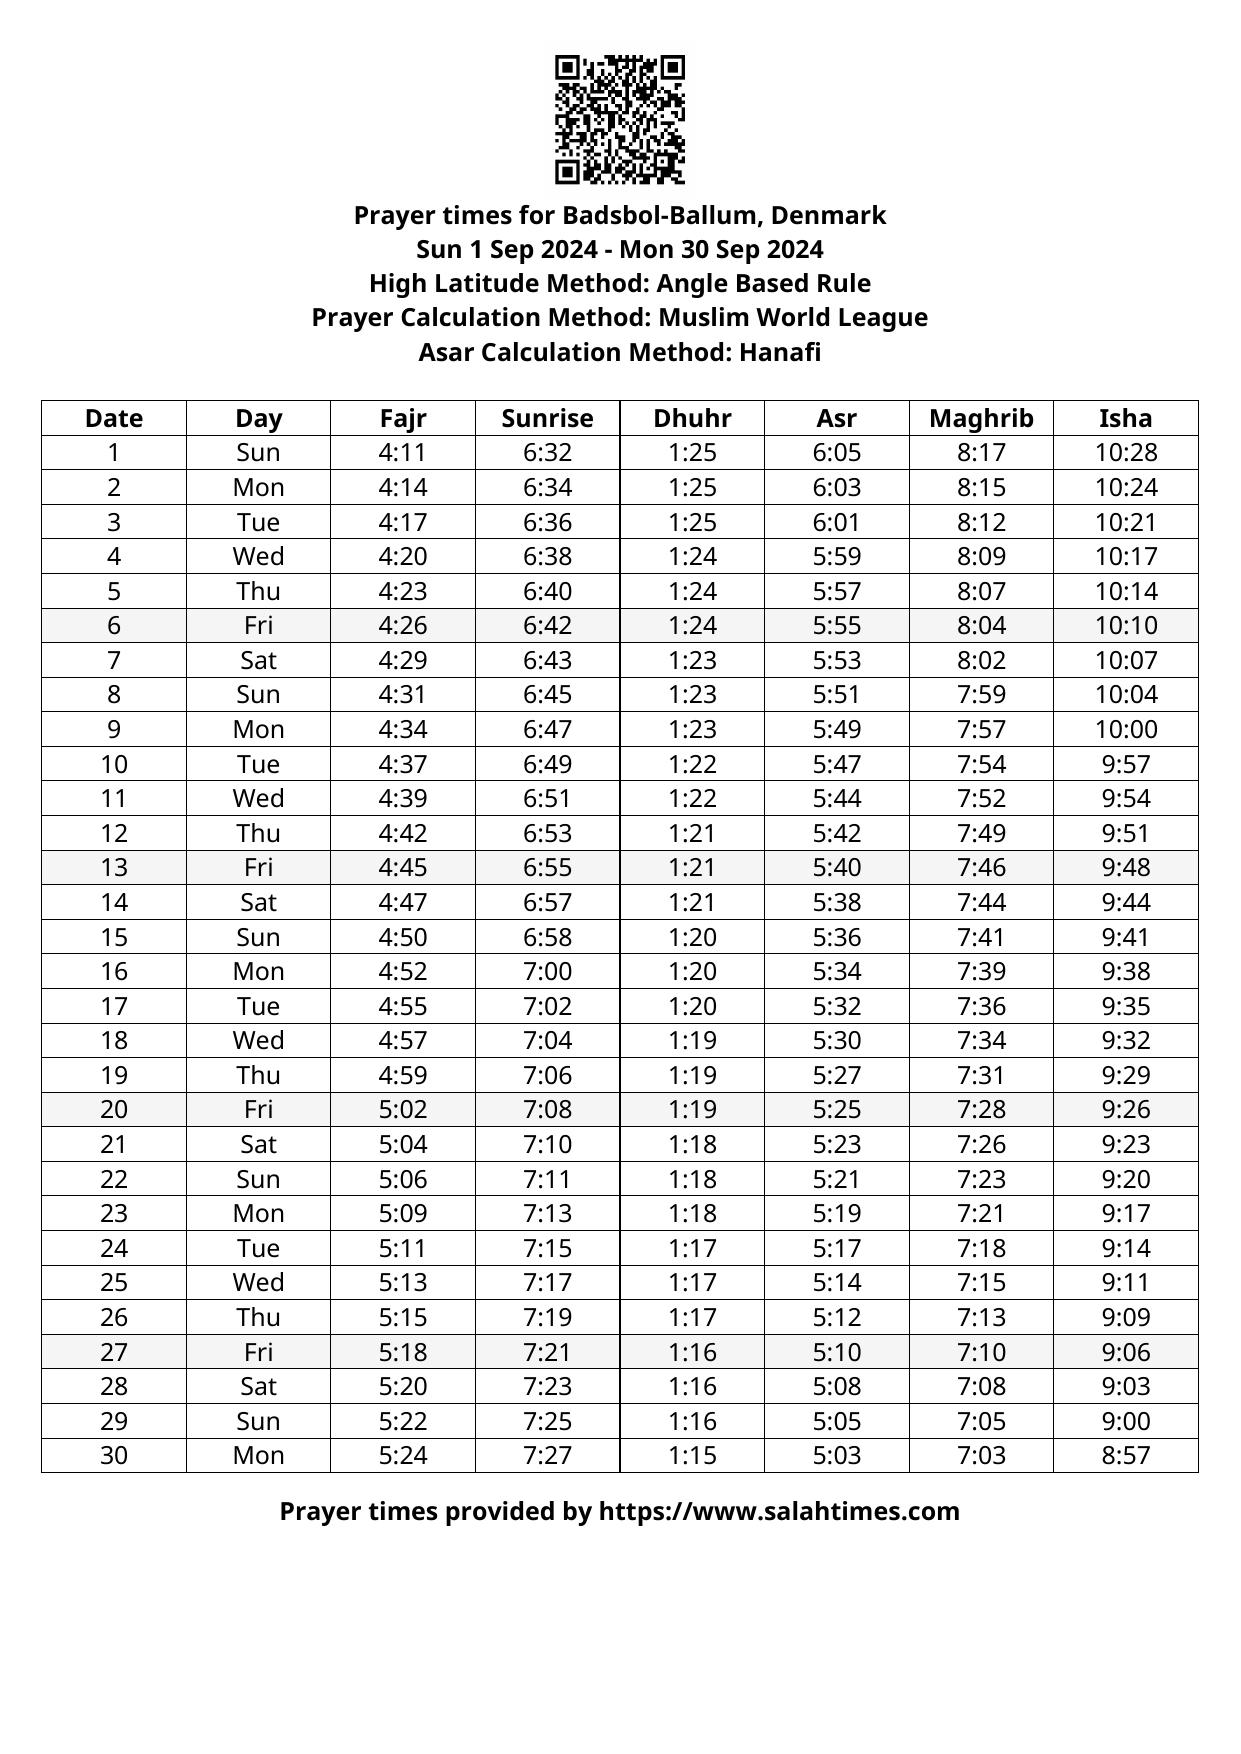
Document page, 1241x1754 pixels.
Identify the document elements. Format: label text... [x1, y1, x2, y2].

table_cell 7:23 [476, 1369, 619, 1403]
table_cell 5:42 [765, 816, 909, 849]
text Prayer times for Badsbol-Ballum, Denmark [42, 198, 1198, 232]
table_cell 7:03 [910, 1439, 1053, 1472]
table_cell 20 [42, 1093, 186, 1126]
table_cell 4:14 [331, 470, 475, 504]
table_cell 5:03 [765, 1439, 909, 1472]
text Prayer Calculation Method: Muslim World League [42, 300, 1198, 334]
table_cell 5:10 [765, 1335, 909, 1368]
table_cell 9:38 [1054, 954, 1198, 988]
table_cell 1:20 [621, 920, 764, 953]
table_cell 5 [42, 574, 186, 607]
table_cell 5:47 [765, 747, 909, 780]
table_cell 6:47 [476, 712, 619, 746]
table_header Fajr [331, 401, 475, 434]
table_cell 1:19 [621, 1093, 764, 1126]
table_cell 7:08 [476, 1093, 619, 1126]
table_cell 4:17 [331, 505, 475, 538]
table_cell 7:19 [476, 1300, 619, 1334]
table_cell 7:44 [910, 885, 1053, 919]
table_cell 5:08 [765, 1369, 909, 1403]
table_cell 4:31 [331, 678, 475, 711]
table_cell 10:17 [1054, 539, 1198, 573]
table_cell Sun [187, 1404, 330, 1437]
table_cell Tue [187, 505, 330, 538]
table_cell 5:17 [765, 1231, 909, 1264]
table_cell 7:04 [476, 1024, 619, 1057]
table_cell 5:18 [331, 1335, 475, 1368]
table_cell 9:54 [1054, 781, 1198, 815]
table_cell 30 [42, 1439, 186, 1472]
table_cell 1:23 [621, 643, 764, 677]
table_cell 9:32 [1054, 1024, 1198, 1057]
table_cell 4:52 [331, 954, 475, 988]
table_cell 4:11 [331, 436, 475, 469]
table_cell 9:26 [1054, 1093, 1198, 1126]
table_cell 13 [42, 851, 186, 884]
table_cell 5:15 [331, 1300, 475, 1334]
table_cell 1:20 [621, 954, 764, 988]
table_cell 21 [42, 1127, 186, 1161]
table_cell 1:17 [621, 1300, 764, 1334]
table_cell 6:55 [476, 851, 619, 884]
table_cell 6:42 [476, 609, 619, 642]
table_cell 6:01 [765, 505, 909, 538]
table_header Dhuhr [621, 401, 764, 434]
table_cell 6:53 [476, 816, 619, 849]
table_cell 7:52 [910, 781, 1053, 815]
table_header Sunrise [476, 401, 619, 434]
table_cell 7:11 [476, 1162, 619, 1195]
table_cell Sat [187, 1127, 330, 1161]
table_cell 5:06 [331, 1162, 475, 1195]
table_cell Sun [187, 1162, 330, 1195]
table_cell Tue [187, 1231, 330, 1264]
table_cell 27 [42, 1335, 186, 1368]
table_cell 7:10 [476, 1127, 619, 1161]
table_cell Sat [187, 643, 330, 677]
table_cell 5:40 [765, 851, 909, 884]
table_cell 4:23 [331, 574, 475, 607]
table_cell 25 [42, 1266, 186, 1299]
table_cell Mon [187, 954, 330, 988]
table_cell Thu [187, 816, 330, 849]
table_cell 8:57 [1054, 1439, 1198, 1472]
table_cell 7:31 [910, 1058, 1053, 1092]
table_cell 7:08 [910, 1369, 1053, 1403]
table_cell 1:19 [621, 1058, 764, 1092]
table_cell 16 [42, 954, 186, 988]
table_cell Wed [187, 781, 330, 815]
table_cell 7:27 [476, 1439, 619, 1472]
table_cell 7:46 [910, 851, 1053, 884]
table_cell 9:44 [1054, 885, 1198, 919]
table_cell 10:28 [1054, 436, 1198, 469]
table_cell 9:14 [1054, 1231, 1198, 1264]
table_cell 1:24 [621, 539, 764, 573]
table_cell 1:18 [621, 1127, 764, 1161]
table_cell 8:12 [910, 505, 1053, 538]
table_cell Thu [187, 1058, 330, 1092]
table_cell 5:32 [765, 989, 909, 1022]
table_cell 7:13 [910, 1300, 1053, 1334]
table_cell 1:24 [621, 609, 764, 642]
text Asar Calculation Method: Hanafi [42, 334, 1198, 368]
table_cell Thu [187, 1300, 330, 1334]
table_cell 1:22 [621, 781, 764, 815]
table_cell 1:23 [621, 712, 764, 746]
table_cell 4:34 [331, 712, 475, 746]
table_cell 7:15 [910, 1266, 1053, 1299]
table_cell 7:00 [476, 954, 619, 988]
table_cell 9:51 [1054, 816, 1198, 849]
table_cell 1:25 [621, 436, 764, 469]
table_cell 6:49 [476, 747, 619, 780]
table_cell 6:36 [476, 505, 619, 538]
table_cell 6:51 [476, 781, 619, 815]
table_cell Fri [187, 1093, 330, 1126]
table_cell Sun [187, 678, 330, 711]
table_cell 4:42 [331, 816, 475, 849]
table_cell Fri [187, 1335, 330, 1368]
table_cell 1:16 [621, 1369, 764, 1403]
table_cell 14 [42, 885, 186, 919]
table_header Date [42, 401, 186, 434]
table_cell 7:39 [910, 954, 1053, 988]
table_cell 10:10 [1054, 609, 1198, 642]
table_cell 7:23 [910, 1162, 1053, 1195]
table_cell 8:02 [910, 643, 1053, 677]
table_cell 9:57 [1054, 747, 1198, 780]
table_cell 1:18 [621, 1162, 764, 1195]
table_cell 1:21 [621, 851, 764, 884]
table_cell 7:02 [476, 989, 619, 1022]
table_cell 9:03 [1054, 1369, 1198, 1403]
table_cell 5:38 [765, 885, 909, 919]
table_cell 8:17 [910, 436, 1053, 469]
table_cell 6:03 [765, 470, 909, 504]
table_cell 7:41 [910, 920, 1053, 953]
table_cell Wed [187, 539, 330, 573]
table_cell 5:44 [765, 781, 909, 815]
table_cell 17 [42, 989, 186, 1022]
table_cell 10:24 [1054, 470, 1198, 504]
table_cell 5:11 [331, 1231, 475, 1264]
table_cell 6:34 [476, 470, 619, 504]
table_cell 7:05 [910, 1404, 1053, 1437]
table_cell 5:02 [331, 1093, 475, 1126]
table_cell 5:59 [765, 539, 909, 573]
table_cell 6:57 [476, 885, 619, 919]
table_cell 10:00 [1054, 712, 1198, 746]
table_cell 2 [42, 470, 186, 504]
table_cell Sat [187, 885, 330, 919]
table_cell 9:09 [1054, 1300, 1198, 1334]
text Sun 1 Sep 2024 - Mon 30 Sep 2024 [42, 232, 1198, 266]
table_cell 5:27 [765, 1058, 909, 1092]
table_cell 6:45 [476, 678, 619, 711]
table_cell Mon [187, 470, 330, 504]
table_cell Mon [187, 1196, 330, 1230]
table_cell 1:17 [621, 1231, 764, 1264]
table_cell 7:10 [910, 1335, 1053, 1368]
table_cell 5:12 [765, 1300, 909, 1334]
table_cell 24 [42, 1231, 186, 1264]
table_cell 6:32 [476, 436, 619, 469]
table_cell 9:11 [1054, 1266, 1198, 1299]
table_cell 4:45 [331, 851, 475, 884]
table_cell 5:13 [331, 1266, 475, 1299]
table_cell 9:23 [1054, 1127, 1198, 1161]
table_cell 7:17 [476, 1266, 619, 1299]
table_cell Tue [187, 747, 330, 780]
table_cell Fri [187, 609, 330, 642]
table_cell 6:58 [476, 920, 619, 953]
table_cell 7:13 [476, 1196, 619, 1230]
table_cell 9:20 [1054, 1162, 1198, 1195]
table_cell Fri [187, 851, 330, 884]
table_cell 4:20 [331, 539, 475, 573]
table_cell 5:21 [765, 1162, 909, 1195]
picture [542, 41, 699, 198]
table_cell 12 [42, 816, 186, 849]
table_cell 5:05 [765, 1404, 909, 1437]
table_cell 10:21 [1054, 505, 1198, 538]
table_cell 5:25 [765, 1093, 909, 1126]
table_cell 1:25 [621, 505, 764, 538]
table_cell 18 [42, 1024, 186, 1057]
table_cell 1:22 [621, 747, 764, 780]
table_cell 4:47 [331, 885, 475, 919]
table_cell 22 [42, 1162, 186, 1195]
table_cell 10:04 [1054, 678, 1198, 711]
table_cell 7:26 [910, 1127, 1053, 1161]
table_cell 7:15 [476, 1231, 619, 1264]
table_cell 4:26 [331, 609, 475, 642]
text High Latitude Method: Angle Based Rule [42, 266, 1198, 300]
table_cell 7:57 [910, 712, 1053, 746]
table_cell 6:43 [476, 643, 619, 677]
table_header Maghrib [910, 401, 1053, 434]
table_cell 28 [42, 1369, 186, 1403]
table_cell 6 [42, 609, 186, 642]
table_cell 6:05 [765, 436, 909, 469]
table_cell 7:59 [910, 678, 1053, 711]
table_cell 7:34 [910, 1024, 1053, 1057]
table_cell 4:39 [331, 781, 475, 815]
table_cell 4:29 [331, 643, 475, 677]
table_cell 9:41 [1054, 920, 1198, 953]
table_cell 1:24 [621, 574, 764, 607]
table_cell 29 [42, 1404, 186, 1437]
table_cell 7 [42, 643, 186, 677]
table_cell 4:55 [331, 989, 475, 1022]
table_cell 4:59 [331, 1058, 475, 1092]
table_cell 15 [42, 920, 186, 953]
table_cell 5:34 [765, 954, 909, 988]
table_cell Sat [187, 1369, 330, 1403]
table_cell 9:48 [1054, 851, 1198, 884]
table_cell 7:49 [910, 816, 1053, 849]
table_cell 5:24 [331, 1439, 475, 1472]
table_cell 1:20 [621, 989, 764, 1022]
table_cell 5:23 [765, 1127, 909, 1161]
table_cell Sun [187, 920, 330, 953]
table_cell 4:57 [331, 1024, 475, 1057]
table_header Asr [765, 401, 909, 434]
table_cell 1 [42, 436, 186, 469]
table_cell Mon [187, 712, 330, 746]
table_cell 10:07 [1054, 643, 1198, 677]
table_cell 5:55 [765, 609, 909, 642]
table_cell 8:07 [910, 574, 1053, 607]
table_cell Sun [187, 436, 330, 469]
table_cell 1:15 [621, 1439, 764, 1472]
table_cell 1:21 [621, 816, 764, 849]
table_cell 1:19 [621, 1024, 764, 1057]
table_cell 6:40 [476, 574, 619, 607]
table_cell Tue [187, 989, 330, 1022]
table_cell Wed [187, 1266, 330, 1299]
table_cell 9:00 [1054, 1404, 1198, 1437]
table_cell 5:22 [331, 1404, 475, 1437]
table_cell 1:23 [621, 678, 764, 711]
table_cell 7:18 [910, 1231, 1053, 1264]
table_cell 1:21 [621, 885, 764, 919]
table_cell 1:16 [621, 1335, 764, 1368]
table_cell 8 [42, 678, 186, 711]
table_cell 7:21 [476, 1335, 619, 1368]
table_cell 5:19 [765, 1196, 909, 1230]
table_cell 9 [42, 712, 186, 746]
text Prayer times provided by https://www.salahtimes.com [42, 1494, 1198, 1528]
table_cell 1:17 [621, 1266, 764, 1299]
table_cell 5:30 [765, 1024, 909, 1057]
table_cell 4:50 [331, 920, 475, 953]
table_cell 9:35 [1054, 989, 1198, 1022]
table_cell 5:04 [331, 1127, 475, 1161]
table_cell 1:25 [621, 470, 764, 504]
table_cell 8:09 [910, 539, 1053, 573]
table_cell Thu [187, 574, 330, 607]
table_cell 9:17 [1054, 1196, 1198, 1230]
table_header Isha [1054, 401, 1198, 434]
table_cell 23 [42, 1196, 186, 1230]
table_cell 5:51 [765, 678, 909, 711]
table_cell 1:16 [621, 1404, 764, 1437]
table_cell Wed [187, 1024, 330, 1057]
table_cell 7:54 [910, 747, 1053, 780]
table_cell 9:29 [1054, 1058, 1198, 1092]
table_cell 19 [42, 1058, 186, 1092]
table_cell 8:04 [910, 609, 1053, 642]
table_cell 3 [42, 505, 186, 538]
table_cell 5:57 [765, 574, 909, 607]
table_cell 1:18 [621, 1196, 764, 1230]
table_cell 10:14 [1054, 574, 1198, 607]
table_cell 4 [42, 539, 186, 573]
table_cell 5:53 [765, 643, 909, 677]
table_cell 5:14 [765, 1266, 909, 1299]
table_cell 11 [42, 781, 186, 815]
table_cell 7:25 [476, 1404, 619, 1437]
table_cell 7:21 [910, 1196, 1053, 1230]
table_cell 7:36 [910, 989, 1053, 1022]
table_cell 6:38 [476, 539, 619, 573]
table_cell 26 [42, 1300, 186, 1334]
table_cell 5:36 [765, 920, 909, 953]
table_cell 7:28 [910, 1093, 1053, 1126]
table_cell 10 [42, 747, 186, 780]
table_cell 5:20 [331, 1369, 475, 1403]
table_header Day [187, 401, 330, 434]
table_cell 5:49 [765, 712, 909, 746]
table_cell 8:15 [910, 470, 1053, 504]
table_cell 5:09 [331, 1196, 475, 1230]
table_cell 4:37 [331, 747, 475, 780]
table_cell Mon [187, 1439, 330, 1472]
table_cell 9:06 [1054, 1335, 1198, 1368]
table_cell 7:06 [476, 1058, 619, 1092]
